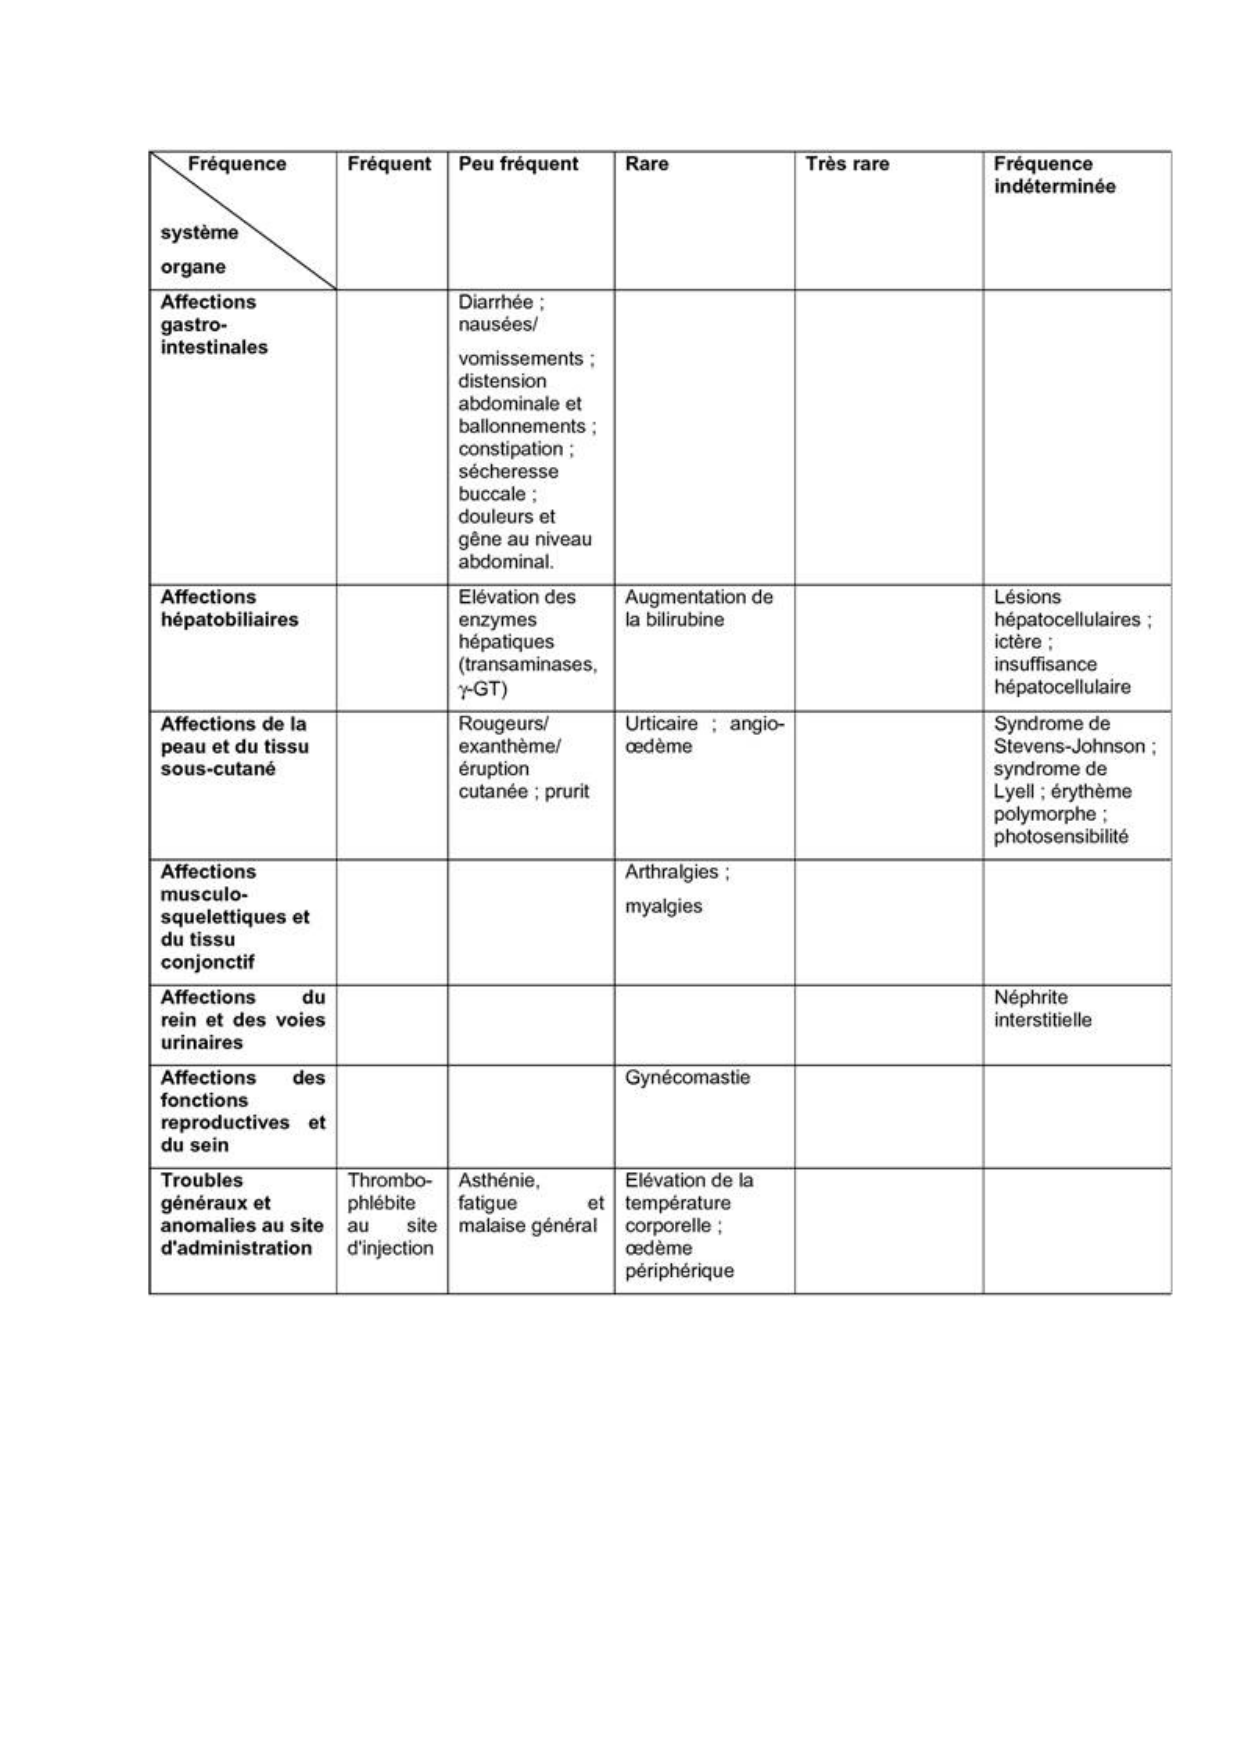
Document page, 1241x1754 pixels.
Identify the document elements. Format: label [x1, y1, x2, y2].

picture [147, 147, 1176, 1301]
